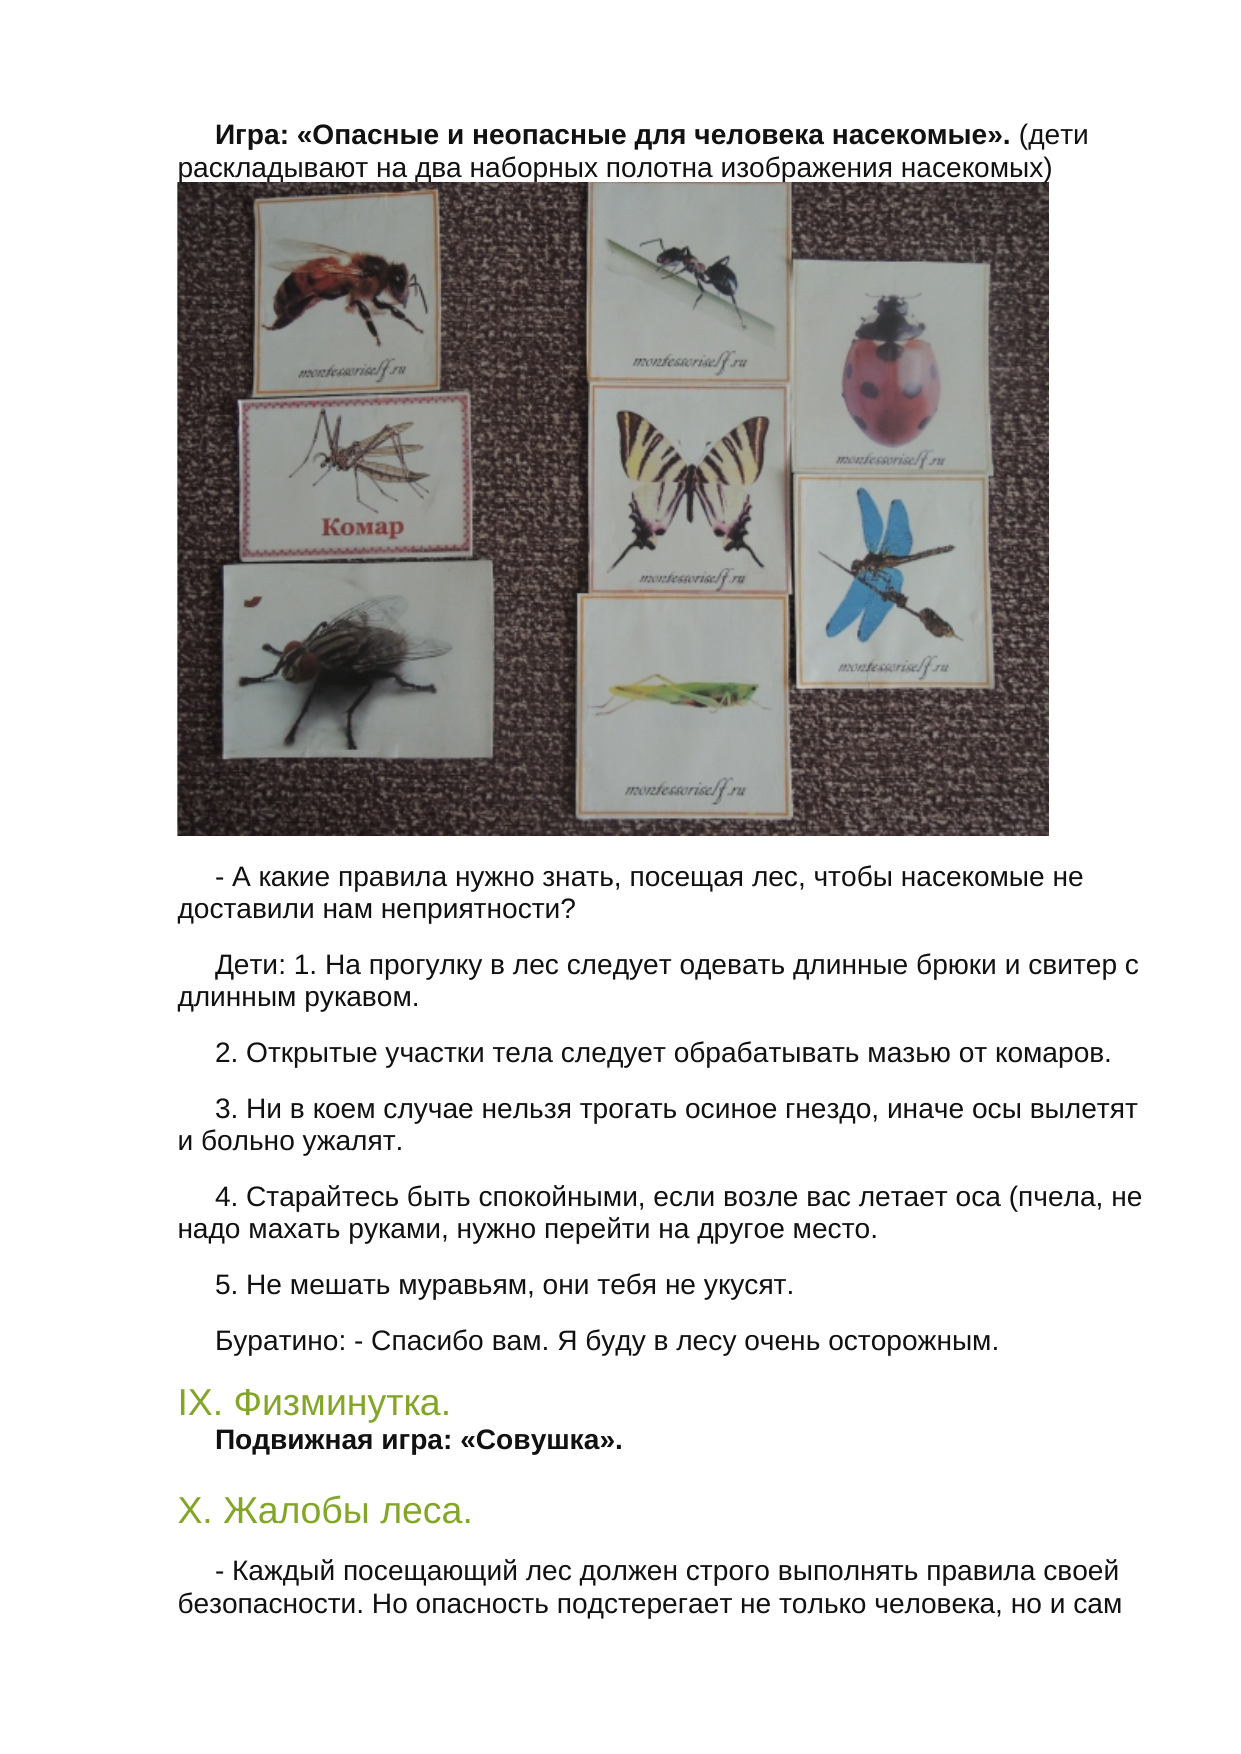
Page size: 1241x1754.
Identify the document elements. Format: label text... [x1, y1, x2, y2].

text 2. Открытые участки тела следует обрабатывать мазью от комаров. [177, 1036, 1152, 1068]
text Дети: 1. На прогулку в лес следует одевать длинные брюки и свитер с длинным рукавом. [177, 948, 1152, 1012]
text 5. Не мешать муравьям, они тебя не укусят. [177, 1268, 1152, 1301]
text Игра: «Опасные и неопасные для человека насекомые». (дети раскладывают на два наборных полотна изображения насекомых) [177, 118, 1152, 183]
picture [177, 182, 1049, 836]
text 4. Старайтесь быть спокойными, если возле вас летает оса (пчела, не надо махать руками, нужно перейти на другое место. [177, 1180, 1152, 1245]
text X. Жалобы леса. [177, 1488, 1152, 1531]
text Буратино: - Спасибо вам. Я буду в лесу очень осторожным. [177, 1324, 1152, 1356]
text - А какие правила нужно знать, посещая лес, чтобы насекомые не доставили нам неприятности? [177, 859, 1152, 924]
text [177, 1554, 1152, 1619]
text Подвижная игра: «Совушка». [177, 1423, 1152, 1455]
text IX. Физминутка. [177, 1380, 1152, 1423]
text 3. Ни в коем случае нельзя трогать осиное гнездо, иначе осы вылетят и больно ужалят. [177, 1092, 1152, 1157]
